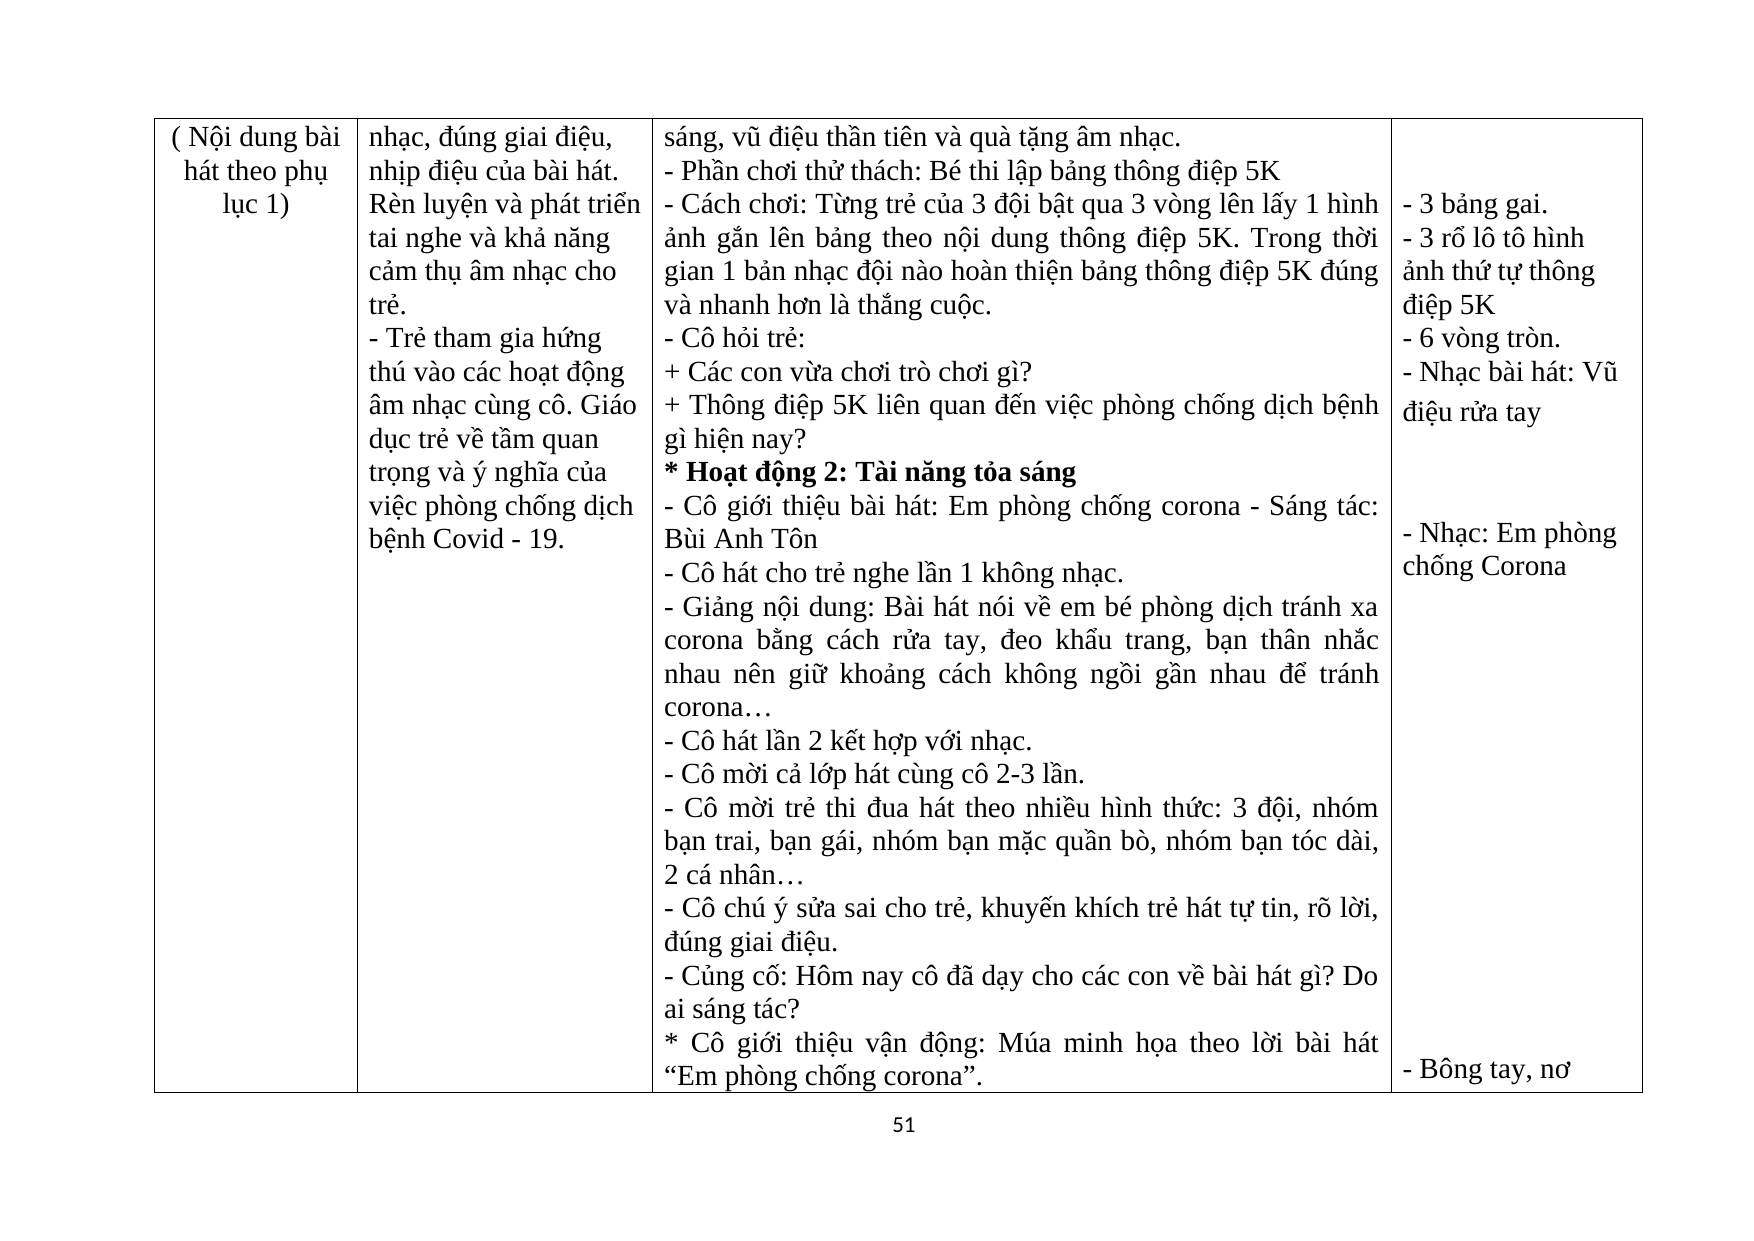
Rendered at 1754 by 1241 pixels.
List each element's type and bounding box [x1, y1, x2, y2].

table_cell [358, 119, 652, 1092]
table_cell [1392, 119, 1642, 1092]
table_cell [155, 119, 357, 1092]
table_cell [653, 119, 1391, 1092]
